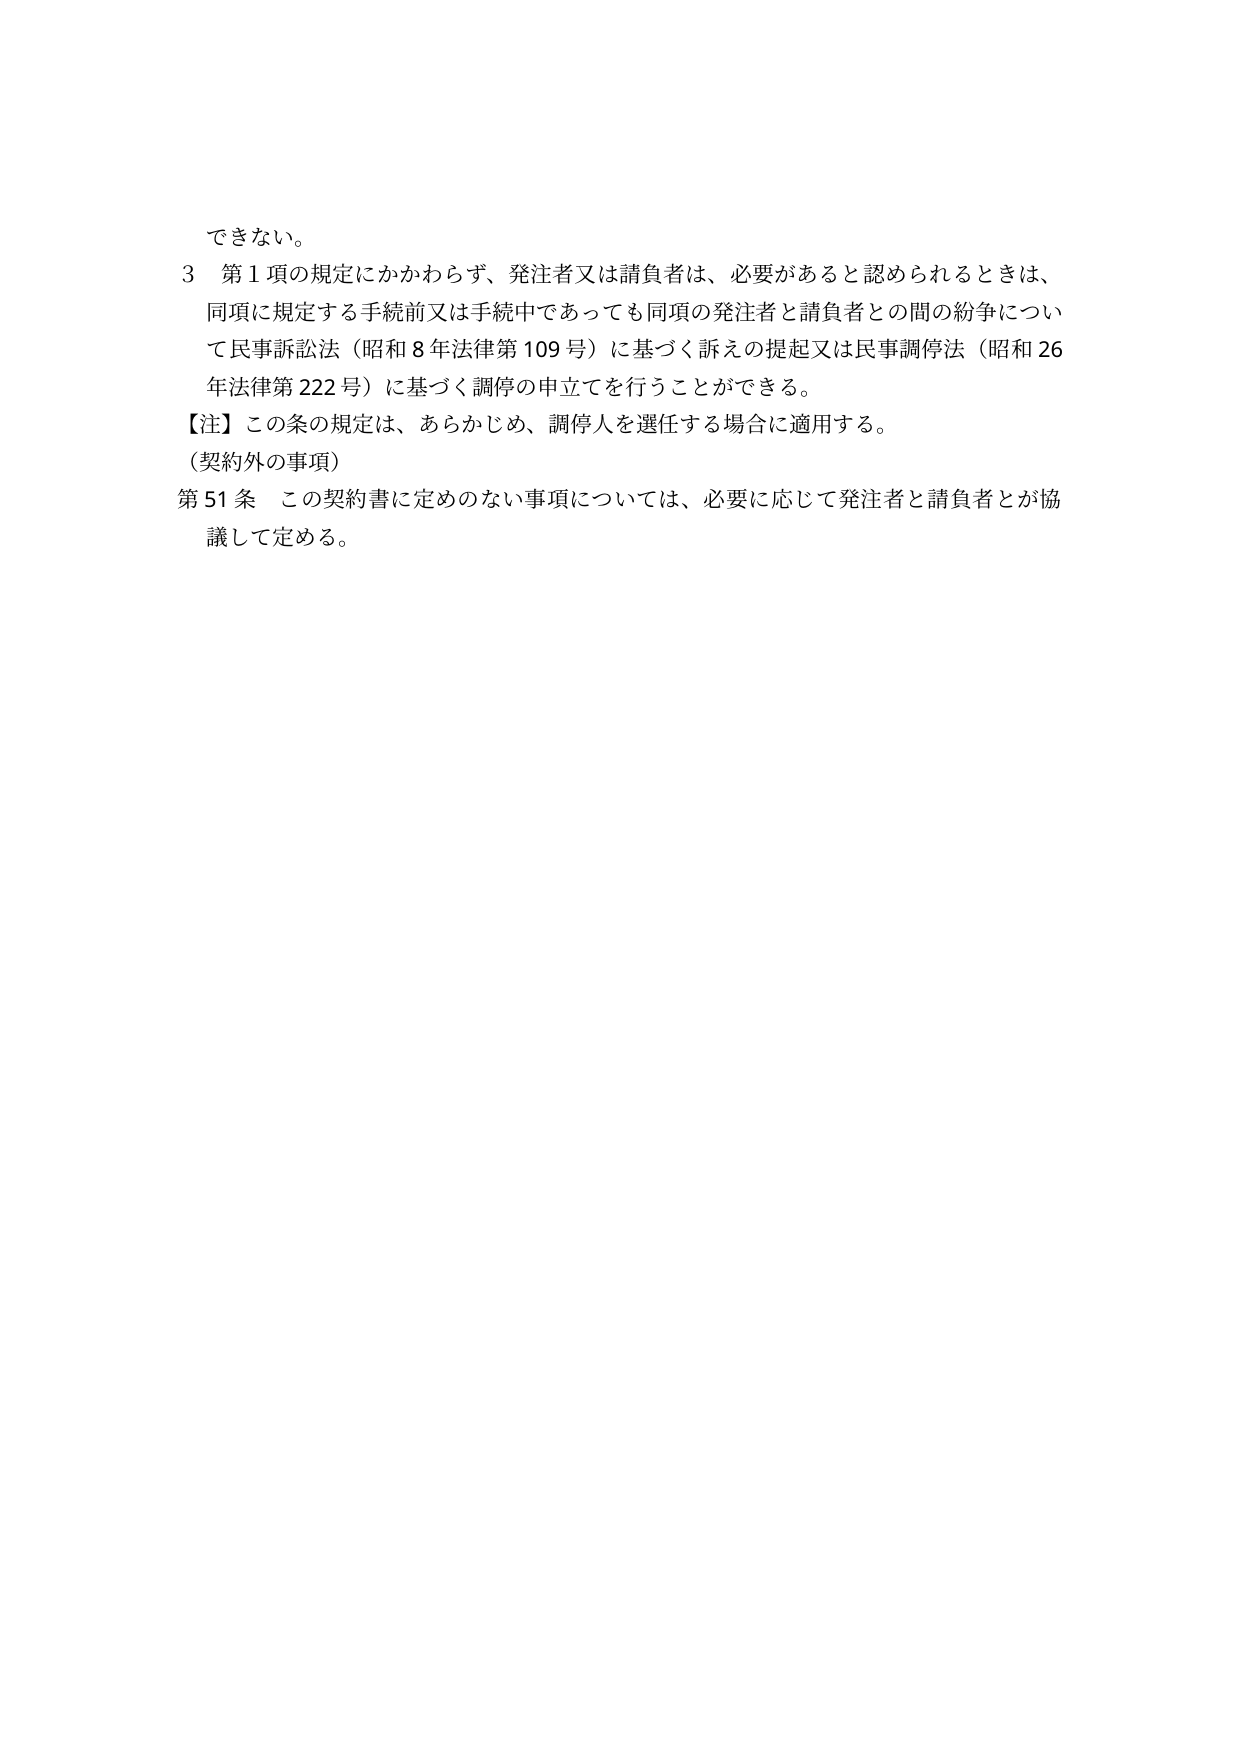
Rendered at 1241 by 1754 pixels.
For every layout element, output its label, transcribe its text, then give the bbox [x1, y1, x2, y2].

text （契約外の事項） [177, 442, 1063, 479]
text 【注】この条の規定は、あらかじめ、調停人を選任する場合に適用する。 [177, 404, 1063, 442]
text ３ 第１項の規定にかかわらず、発注者又は請負者は、必要があると認められるときは、同項に規定する手続前又は手続中であっても同項の発注者と請負者との間の紛争について民事訴訟法（昭和8年法律第109号）に基づく訴えの提起又は民事調停法（昭和26年法律第222号）に基づく調停の申立てを行うことができる。 [177, 254, 1063, 404]
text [177, 217, 1063, 254]
text 第51条 この契約書に定めのない事項については、必要に応じて発注者と請負者とが協議して定める。 [177, 479, 1063, 554]
